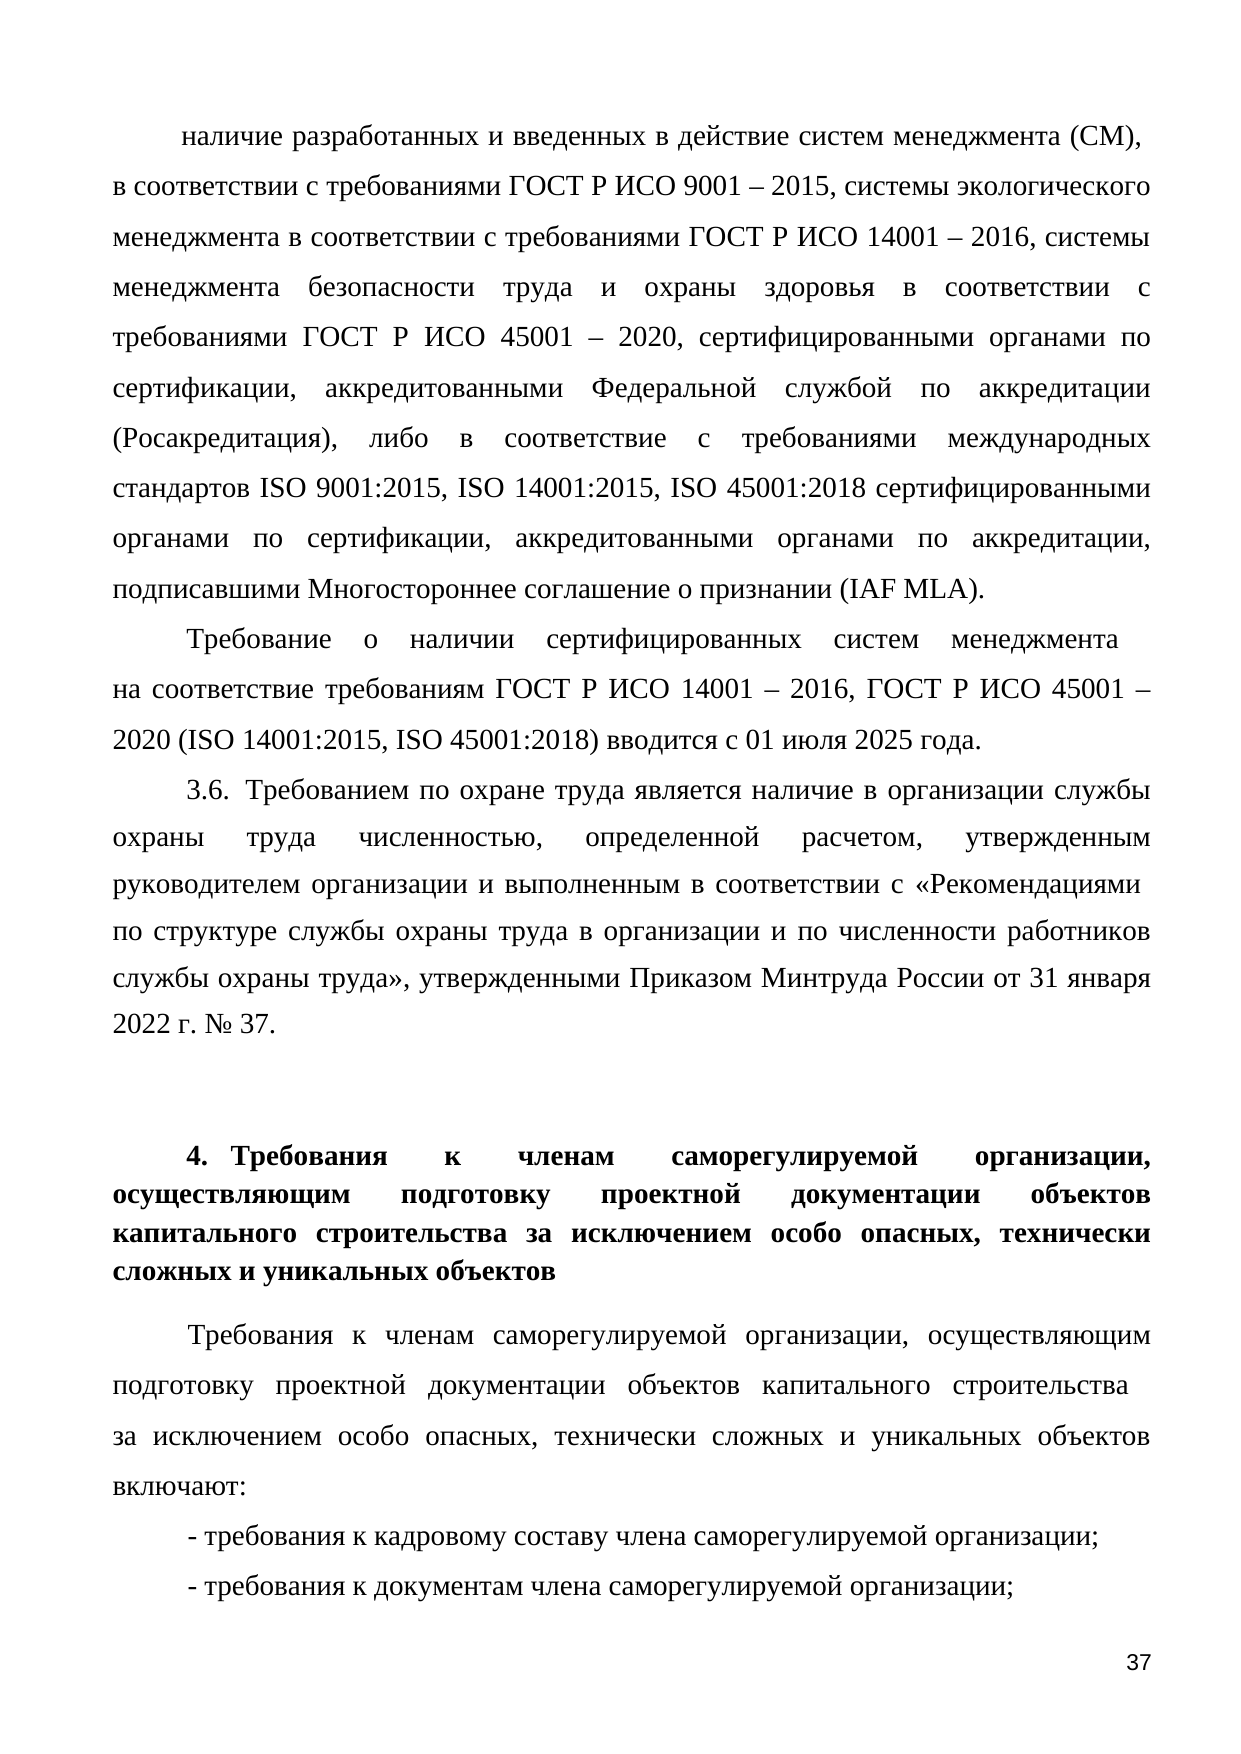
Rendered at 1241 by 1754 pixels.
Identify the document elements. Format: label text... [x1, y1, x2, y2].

list Требование о наличии сертифицированных систем менеджмента на соответствие требованиям ГОСТ Р ИСО 14001 – 2016, ГОСТ Р ИСО 45001 – 2020 (ISO 14001:2015, ISO 45001:2018) вводится с 01 июля 2025 года. [112, 621, 1152, 755]
list Требования к членам саморегулируемой организации, осуществляющим подготовку проектной документации объектов капитального строительства за исключением особо опасных, технически сложных и уникальных объектов включают: [112, 1317, 1152, 1501]
list - требования к кадровому составу члена саморегулируемой организации; [187, 1518, 1152, 1552]
list наличие разработанных и введенных в действие систем менеджмента (СМ), в соответствии с требованиями ГОСТ Р ИСО 9001 – 2015, системы экологического менеджмента в соответствии с требованиями ГОСТ Р ИСО 14001 – 2016, системы менеджмента безопасности труда и охраны здоровья в соответствии с требованиями ГОСТ Р ИСО 45001 – 2020, сертифицированными органами по сертификации, аккредитованными Федеральной службой по аккредитации (Росакредитация), либо в соответствие с требованиями международных стандартов ISO 9001:2015, ISO 14001:2015, ISO 45001:2018 сертифицированными органами по сертификации, аккредитованными органами по аккредитации, подписавшими Многостороннее соглашение о признании (IAF MLA). [112, 118, 1152, 604]
list Требованием по охране труда является наличие в организации службы охраны труда численностью, определенной расчетом, утвержденным руководителем организации и выполненным в соответствии с «Рекомендациями по структуре службы охраны труда в организации и по численности работников службы охраны труда», утвержденными Приказом Минтруда России от 31 января 2022 г. № 37. [112, 853, 1152, 1040]
list - требования к документам члена саморегулируемой организации; [187, 1568, 1152, 1602]
subtitle Требования к членам саморегулируемой организации, осуществляющим подготовку проектной документации объектов капитального строительства за исключением особо опасных, технически сложных и уникальных объектов [112, 1138, 1152, 1287]
list Требованием по охране труда является наличие в организации службы охраны труда численностью, определенной расчетом, утвержденным руководителем организации и выполненным в соответствии с «Рекомендациями по структуре службы охраны труда в организации и по численности работников службы охраны труда», утвержденными Приказом Минтруда России от 31 января 2022 г. № 37. [112, 772, 1152, 819]
